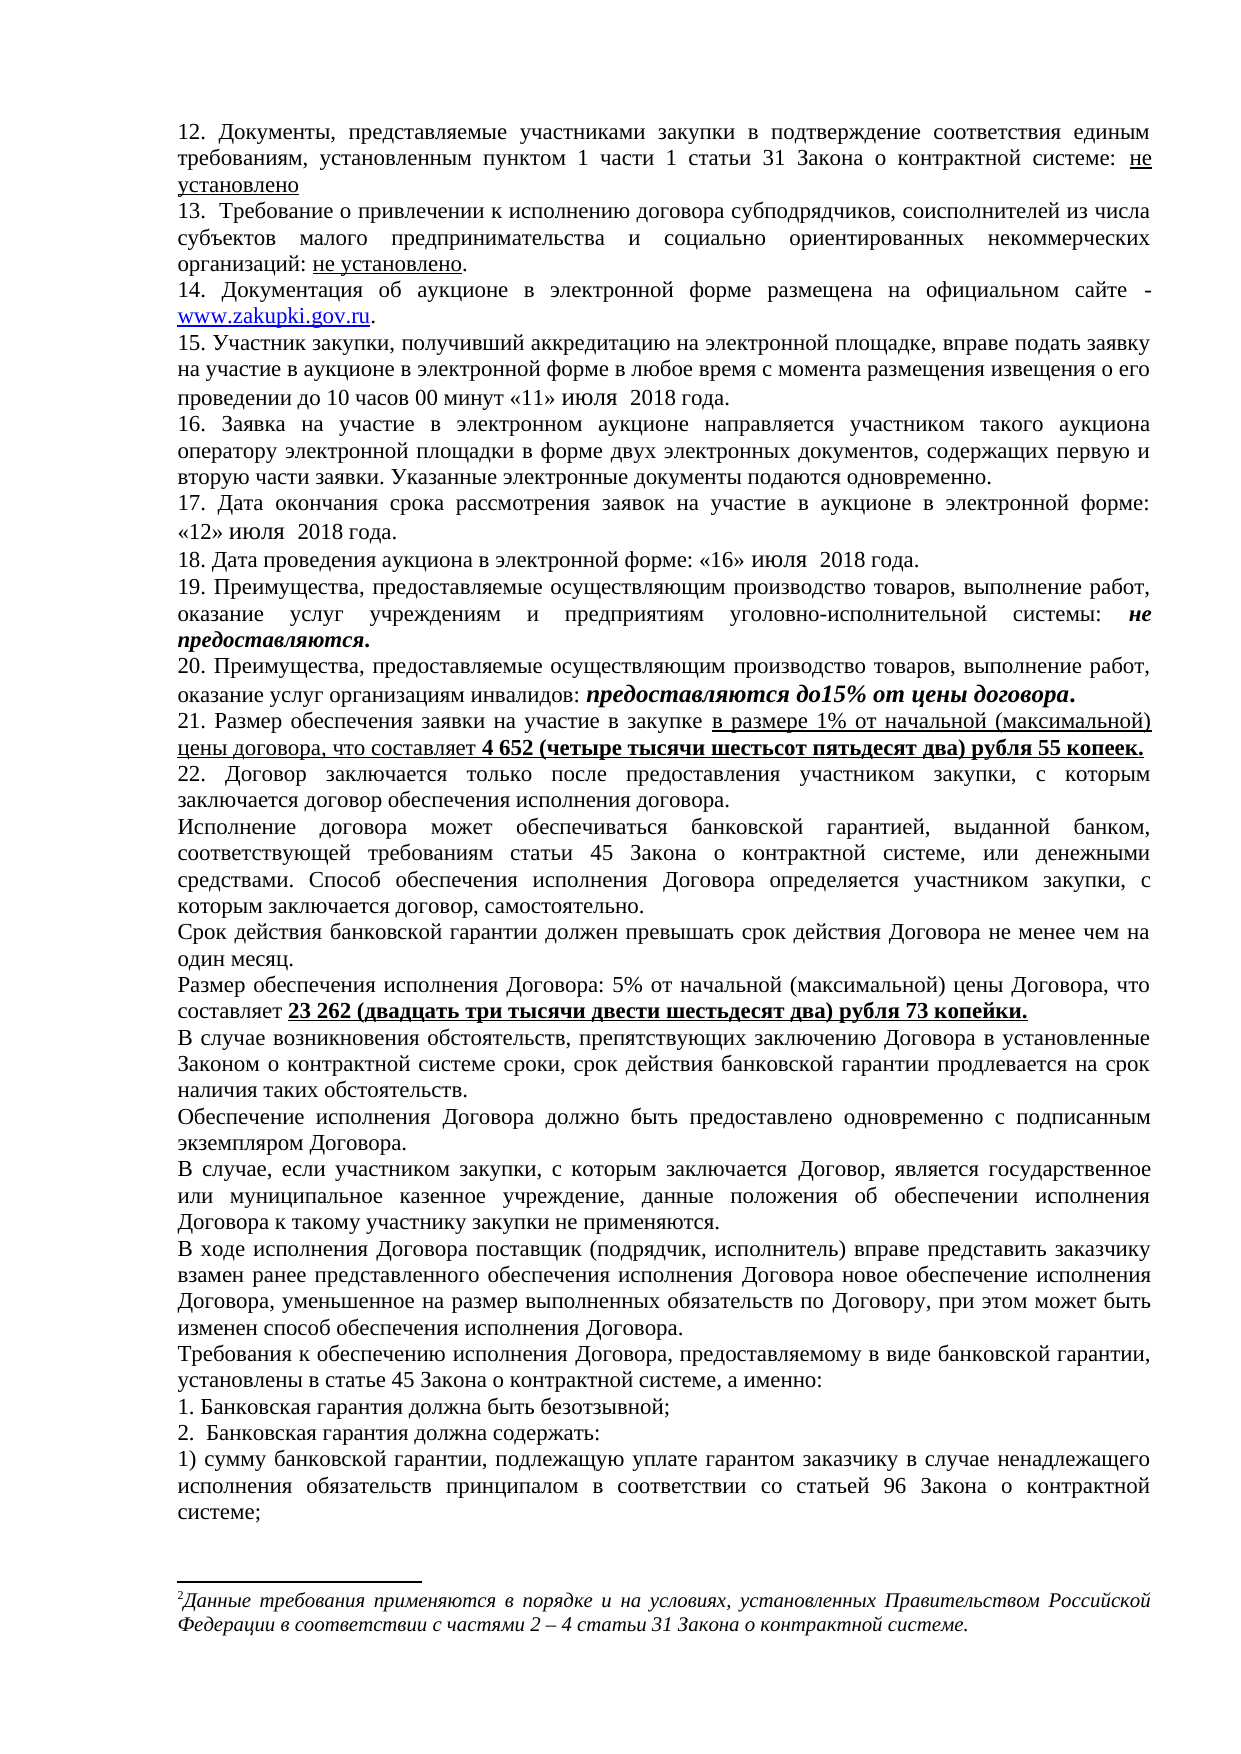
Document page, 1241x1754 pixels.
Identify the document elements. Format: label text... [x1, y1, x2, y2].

text Требования к обеспечению исполнения Договора, предоставляемому в виде банковской гарантии, установлены в статье 45 Закона о контрактной системе, а именно: [177, 1340, 1152, 1393]
text В случае, если участником закупки, с которым заключается Договор, является государственное или муниципальное казенное учреждение, данные положения об обеспечении исполнения Договора к такому участнику закупки не применяются. [177, 1156, 1152, 1234]
text Размер обеспечения исполнения Договора: 5% от начальной (максимальной) цены Договора, что составляет 23 262 (двадцать три тысячи двести шестьдесят два) рубля 73 копейки. [177, 971, 1152, 1024]
text 21. Размер обеспечения заявки на участие в закупке в размере 1% от начальной (максимальной) цены договора, что составляет 4 652 (четыре тысячи шестьсот пятьдесят два) рубля 55 копеек. [177, 707, 1152, 760]
text Исполнение договора может обеспечиваться банковской гарантией, выданной банком, соответствующей требованиям статьи 45 Закона о контрактной системе, или денежными средствами. Способ обеспечения исполнения Договора определяется участником закупки, с которым заключается договор, самостоятельно. [177, 813, 1152, 918]
text 2. Банковская гарантия должна содержать: [177, 1419, 1152, 1445]
text 19. Преимущества, предоставляемые осуществляющим производство товаров, выполнение работ, оказание услуг учреждениям и предприятиям уголовно-исполнительной системы: не предоставляются. [177, 573, 1152, 652]
text 12. Документы, представляемые участниками закупки в подтверждение соответствия единым требованиям, установленным пунктом 1 части 1 статьи 31 Закона о контрактной системе: не установлено [177, 118, 1152, 197]
text 13. Требование о привлечении к исполнению договора субподрядчиков, соисполнителей из числа субъектов малого предпринимательства и социально ориентированных некоммерческих организаций: не установлено. [177, 197, 1152, 276]
text 20. Преимущества, предоставляемые осуществляющим производство товаров, выполнение работ, оказание услуг организациям инвалидов: предоставляются до15% от цены договора. [177, 652, 1152, 707]
text 14. Документация об аукционе в электронной форме размещена на официальном сайте - www.zakupki.gov.ru. [177, 276, 1152, 329]
text 1. Банковская гарантия должна быть безотзывной; [177, 1393, 1152, 1419]
text 15. Участник закупки, получивший аккредитацию на электронной площадке, вправе подать заявку на участие в аукционе в электронной форме в любое время с момента размещения извещения о его проведении до 10 часов 00 минут «11» июля 2018 года. [177, 329, 1152, 410]
text Обеспечение исполнения Договора должно быть предоставлено одновременно с подписанным экземпляром Договора. [177, 1103, 1152, 1156]
text 18. Дата проведения аукциона в электронной форме: «16» июля 2018 года. [177, 544, 1152, 573]
text 17. Дата окончания срока рассмотрения заявок на участие в аукционе в электронной форме: «12» июля 2018 года. [177, 489, 1152, 544]
text 16. Заявка на участие в электронном аукционе направляется участником такого аукциона оператору электронной площадки в форме двух электронных документов, содержащих первую и вторую части заявки. Указанные электронные документы подаются одновременно. [177, 410, 1152, 489]
text 22. Договор заключается только после предоставления участником закупки, с которым заключается договор обеспечения исполнения договора. [177, 760, 1152, 813]
text В случае возникновения обстоятельств, препятствующих заключению Договора в установленные Законом о контрактной системе сроки, срок действия банковской гарантии продлевается на срок наличия таких обстоятельств. [177, 1024, 1152, 1103]
text 1) сумму банковской гарантии, подлежащую уплате гарантом заказчику в случае ненадлежащего исполнения обязательств принципалом в соответствии со статьей 96 Закона о контрактной системе; [177, 1445, 1152, 1524]
text Срок действия банковской гарантии должен превышать срок действия Договора не менее чем на один месяц. [177, 918, 1152, 971]
text В ходе исполнения Договора поставщик (подрядчик, исполнитель) вправе представить заказчику взамен ранее представленного обеспечения исполнения Договора новое обеспечение исполнения Договора, уменьшенное на размер выполненных обязательств по Договору, при этом может быть изменен способ обеспечения исполнения Договора. [177, 1234, 1152, 1340]
